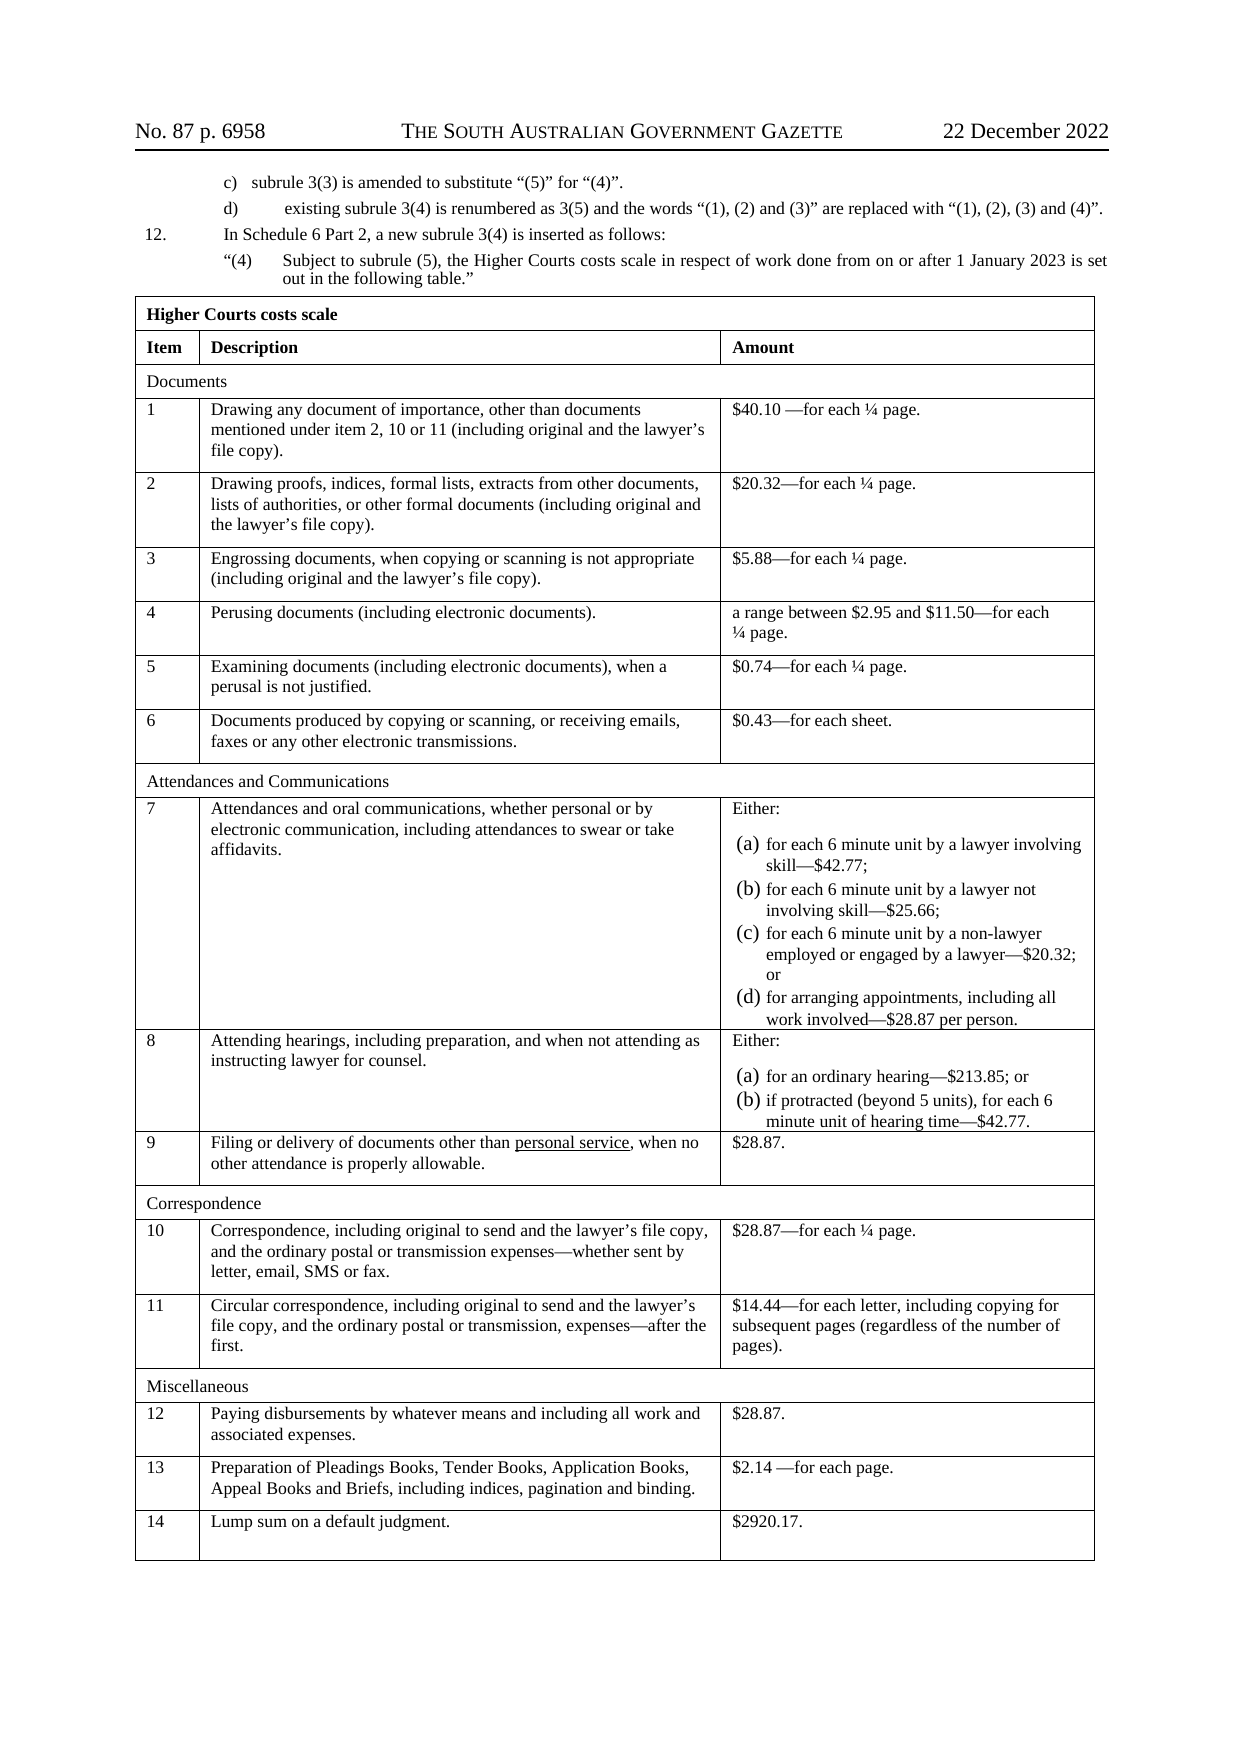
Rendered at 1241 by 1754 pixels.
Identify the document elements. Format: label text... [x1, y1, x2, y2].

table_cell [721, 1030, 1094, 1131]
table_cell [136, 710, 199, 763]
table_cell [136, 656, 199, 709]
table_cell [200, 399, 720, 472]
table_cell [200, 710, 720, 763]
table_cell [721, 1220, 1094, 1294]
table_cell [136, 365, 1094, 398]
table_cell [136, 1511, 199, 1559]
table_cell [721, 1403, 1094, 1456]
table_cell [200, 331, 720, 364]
text “(4) Subject to subrule (5), the Higher Courts costs scale in respect of work done from on or after 1 January 2023 is set out in the following table.” [223, 252, 1109, 288]
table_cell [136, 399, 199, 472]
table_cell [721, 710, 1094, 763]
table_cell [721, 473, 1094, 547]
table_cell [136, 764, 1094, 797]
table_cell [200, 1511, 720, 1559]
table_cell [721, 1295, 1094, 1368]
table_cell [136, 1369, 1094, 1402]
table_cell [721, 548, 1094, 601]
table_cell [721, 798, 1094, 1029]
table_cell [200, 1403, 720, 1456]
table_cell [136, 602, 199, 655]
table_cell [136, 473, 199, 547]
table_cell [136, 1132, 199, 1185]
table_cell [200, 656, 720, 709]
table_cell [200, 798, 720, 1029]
text d) existing subrule 3(4) is renumbered as 3(5) and the words “(1), (2) and (3)” are replaced with “(1), (2), (3) and (4)”. [223, 200, 1109, 218]
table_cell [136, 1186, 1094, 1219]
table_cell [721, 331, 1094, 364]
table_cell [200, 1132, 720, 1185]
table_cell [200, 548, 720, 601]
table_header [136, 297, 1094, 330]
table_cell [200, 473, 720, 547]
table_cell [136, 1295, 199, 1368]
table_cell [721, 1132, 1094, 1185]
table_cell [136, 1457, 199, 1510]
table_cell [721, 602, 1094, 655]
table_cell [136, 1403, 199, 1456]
list In Schedule 6 Part 2, a new subrule 3(4) is inserted as follows: [144, 226, 1109, 244]
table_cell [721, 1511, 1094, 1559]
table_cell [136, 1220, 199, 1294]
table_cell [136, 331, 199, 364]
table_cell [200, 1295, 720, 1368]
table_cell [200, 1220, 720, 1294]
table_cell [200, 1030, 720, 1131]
text c) subrule 3(3) is amended to substitute “(5)” for “(4)”. [223, 174, 1109, 192]
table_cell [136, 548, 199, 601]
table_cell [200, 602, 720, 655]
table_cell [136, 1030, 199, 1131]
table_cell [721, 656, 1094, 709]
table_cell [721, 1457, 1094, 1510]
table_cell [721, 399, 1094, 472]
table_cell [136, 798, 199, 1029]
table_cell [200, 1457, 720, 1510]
